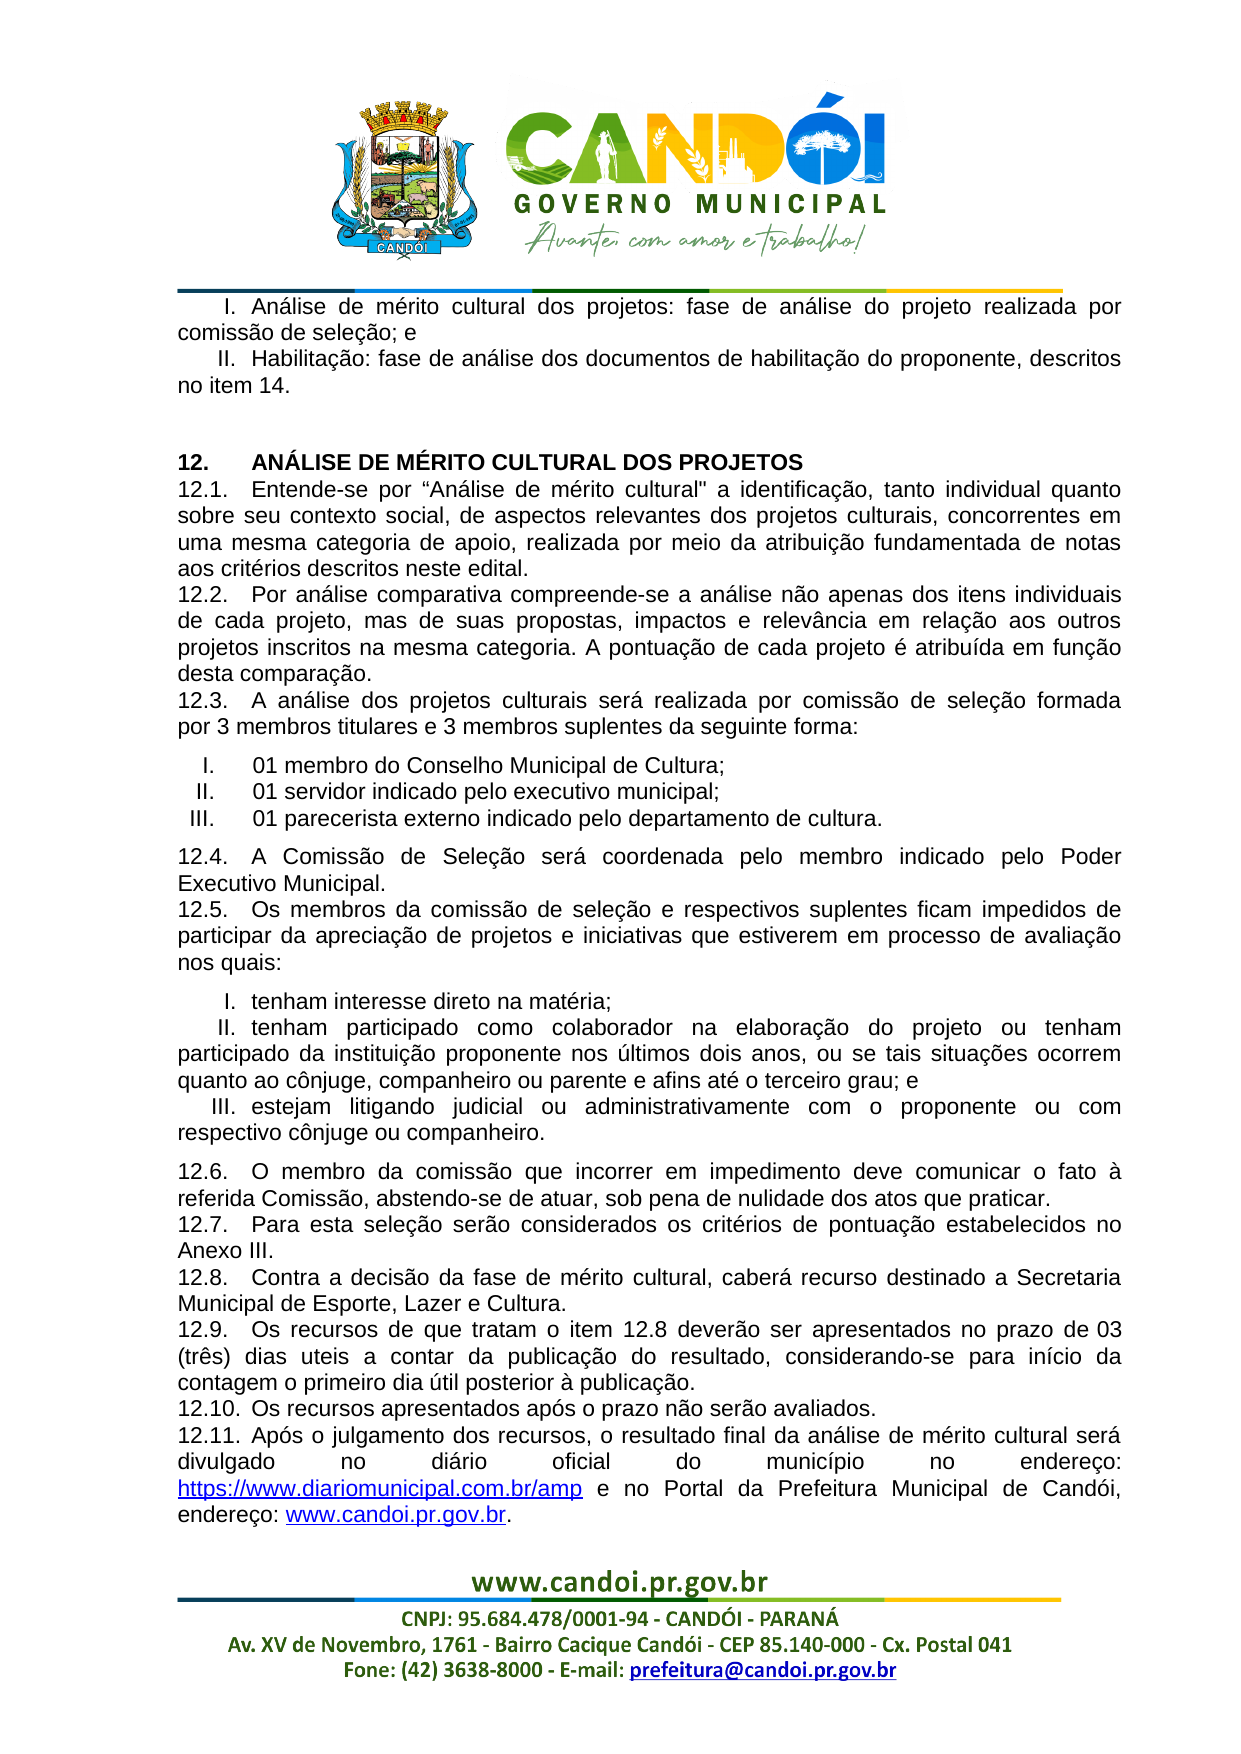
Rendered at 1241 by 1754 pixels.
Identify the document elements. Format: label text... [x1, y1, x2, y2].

list ANÁLISE DE MÉRITO CULTURAL DOS PROJETOS [177, 449, 1122, 476]
list O membro da comissão que incorrer em impedimento deve comunicar o fato à referida Comissão, abstendo-se de atuar, sob pena de nulidade dos atos que praticar. [177, 1158, 1122, 1211]
picture [177, 1570, 1062, 1681]
list tenham interesse direto na matéria; [177, 988, 1122, 1014]
list 01 parecerista externo indicado pelo departamento de cultura. [215, 804, 1122, 831]
list Contra a decisão da fase de mérito cultural, caberá recurso destinado a Secretaria Municipal de Esporte, Lazer e Cultura. [177, 1264, 1122, 1316]
picture [177, 73, 1063, 293]
list Os recursos de que tratam o item 12.8 deverão ser apresentados no prazo de 03 (três) dias uteis a contar da publicação do resultado, considerando-se para início da contagem o primeiro dia útil posterior à publicação. [177, 1316, 1122, 1395]
list Após o julgamento dos recursos, o resultado final da análise de mérito cultural será divulgado no diário oficial do município no endereço: https://www.diariomunicipal.com.br/amp e no Portal da Prefeitura Municipal de Candói, endereço: www.candoi.pr.gov.br. [177, 1422, 1122, 1527]
list Os membros da comissão de seleção e respectivos suplentes ficam impedidos de participar da apreciação de projetos e iniciativas que estiverem em processo de avaliação nos quais: [177, 896, 1122, 975]
list Para esta seleção serão considerados os critérios de pontuação estabelecidos no Anexo III. [177, 1211, 1122, 1264]
list Entende-se por “Análise de mérito cultural" a identificação, tanto individual quanto sobre seu contexto social, de aspectos relevantes dos projetos culturais, concorrentes em uma mesma categoria de apoio, realizada por meio da atribuição fundamentada de notas aos critérios descritos neste edital. [177, 476, 1122, 581]
list tenham participado como colaborador na elaboração do projeto ou tenham participado da instituição proponente nos últimos dois anos, ou se tais situações ocorrem quanto ao cônjuge, companheiro ou parente e afins até o terceiro grau; e [177, 1014, 1122, 1093]
list Análise de mérito cultural dos projetos: fase de análise do projeto realizada por comissão de seleção; e [177, 293, 1122, 345]
list Habilitação: fase de análise dos documentos de habilitação do proponente, descritos no item 14. [177, 345, 1122, 398]
list Os recursos apresentados após o prazo não serão avaliados. [177, 1395, 1122, 1422]
list 01 servidor indicado pelo executivo municipal; [215, 778, 1122, 804]
list A Comissão de Seleção será coordenada pelo membro indicado pelo Poder Executivo Municipal. [177, 843, 1122, 896]
list A análise dos projetos culturais será realizada por comissão de seleção formada por 3 membros titulares e 3 membros suplentes da seguinte forma: [177, 687, 1122, 739]
list 01 membro do Conselho Municipal de Cultura; [215, 752, 1122, 778]
list Por análise comparativa compreende-se a análise não apenas dos itens individuais de cada projeto, mas de suas propostas, impactos e relevância em relação aos outros projetos inscritos na mesma categoria. A pontuação de cada projeto é atribuída em função desta comparação. [177, 581, 1122, 687]
list estejam litigando judicial ou administrativamente com o proponente ou com respectivo cônjuge ou companheiro. [177, 1093, 1122, 1146]
